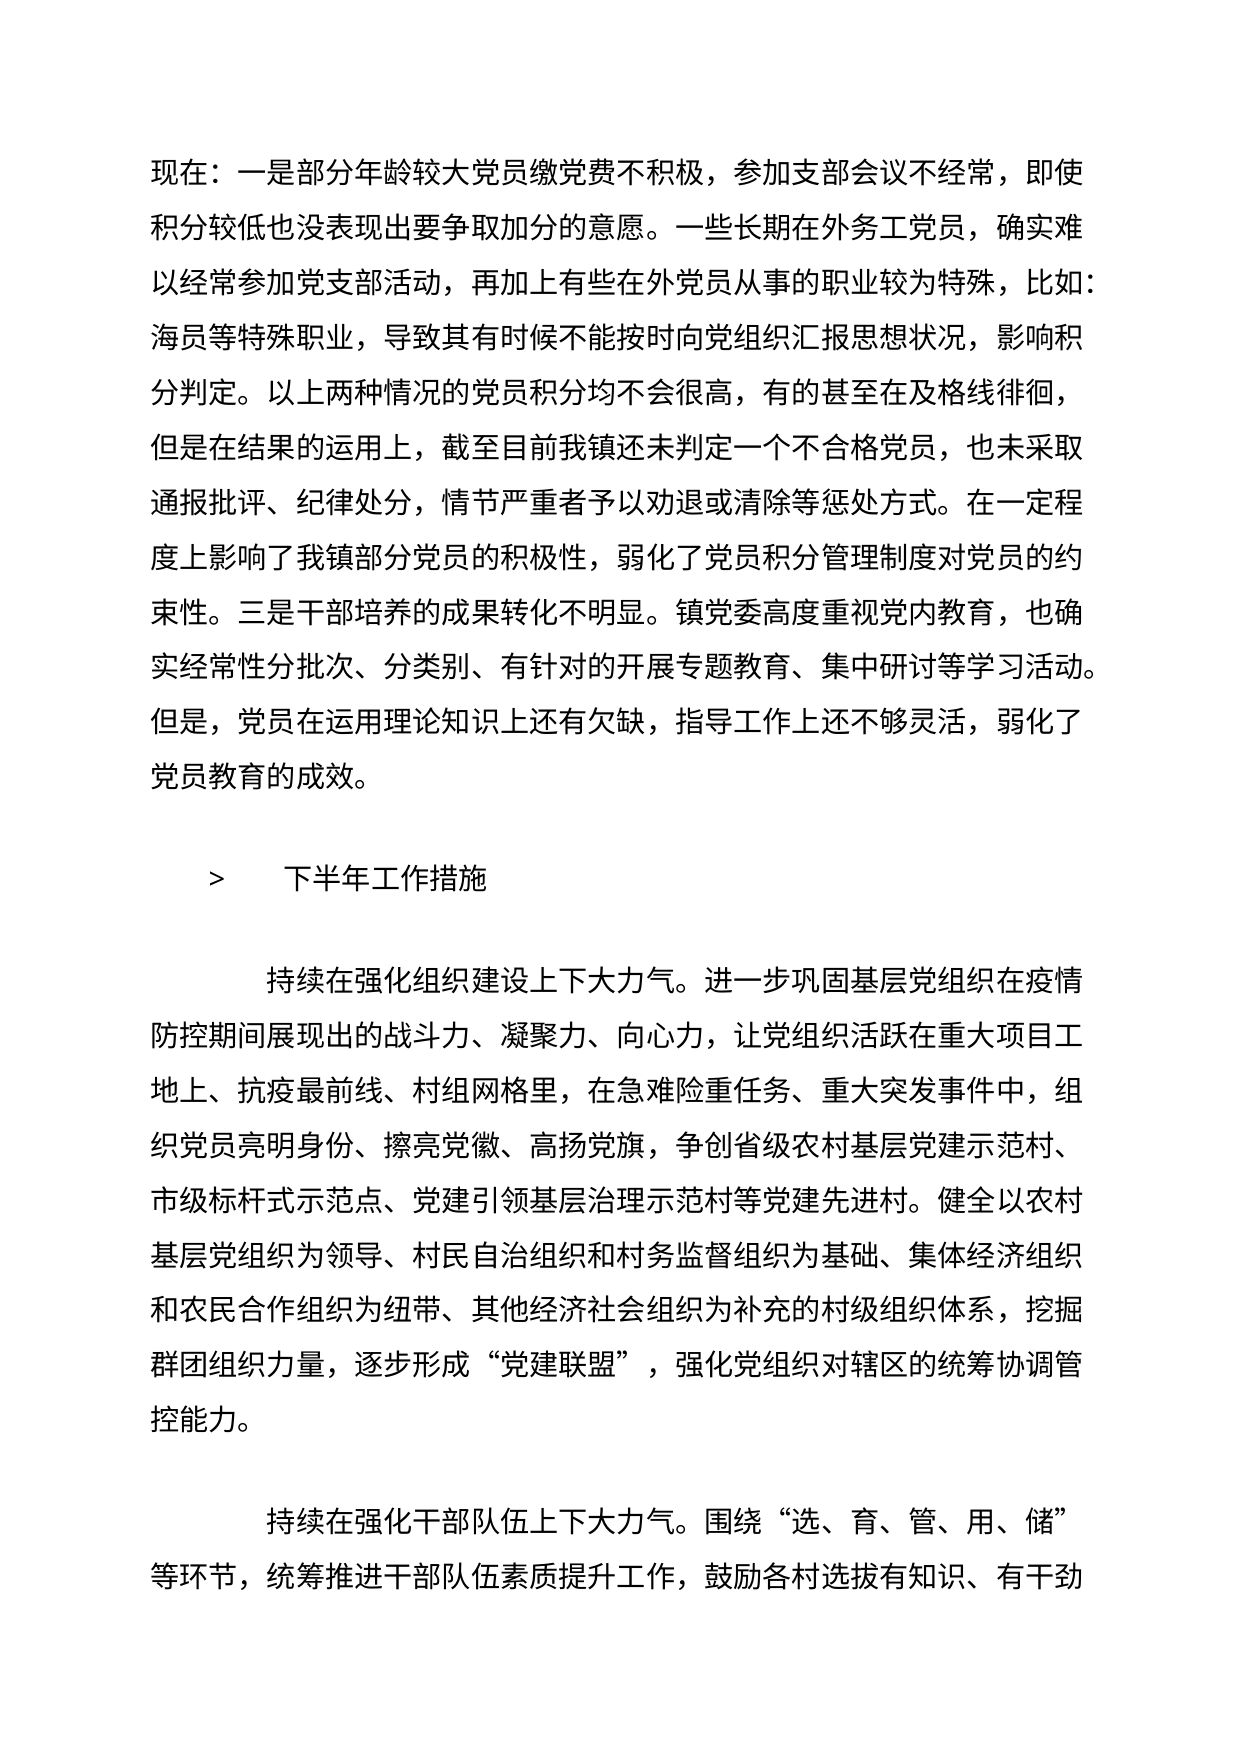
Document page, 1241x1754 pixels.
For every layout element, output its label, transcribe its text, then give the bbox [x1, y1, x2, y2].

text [150, 1498, 1090, 1596]
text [150, 150, 1090, 796]
text 持续在强化组织建设上下大力气。进一步巩固基层党组织在疫情防控期间展现出的战斗力、凝聚力、向心力，让党组织活跃在重大项目工地上、抗疫最前线、村组网格里，在急难险重任务、重大突发事件中，组织党员亮明身份、擦亮党徽、高扬党旗，争创省级农村基层党建示范村、市级标杆式示范点、党建引领基层治理示范村等党建先进村。健全以农村基层党组织为领导、村民自治组织和村务监督组织为基础、集体经济组织和农民合作组织为纽带、其他经济社会组织为补充的村级组织体系，挖掘群团组织力量，逐步形成“党建联盟”，强化党组织对辖区的统筹协调管控能力。 [150, 958, 1090, 1439]
text > 下半年工作措施 [150, 856, 1090, 898]
